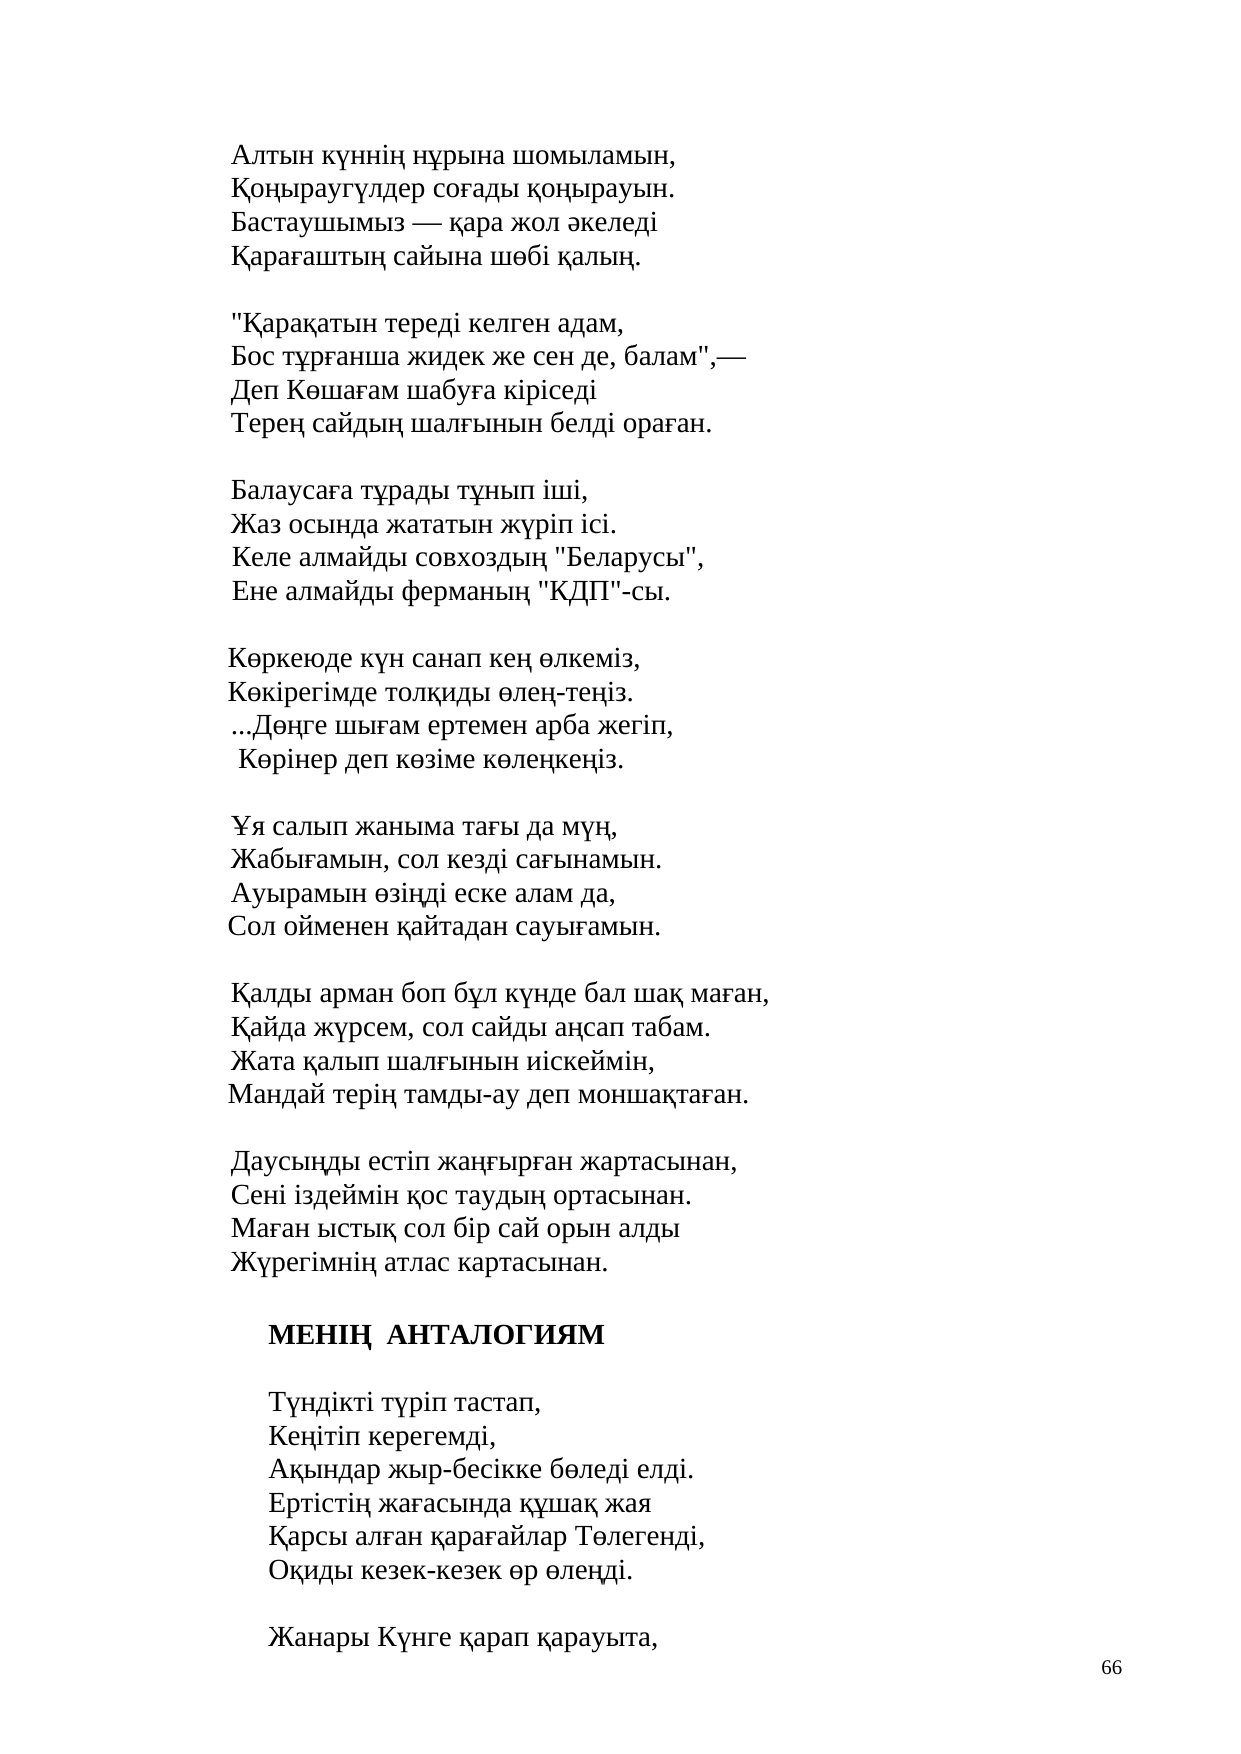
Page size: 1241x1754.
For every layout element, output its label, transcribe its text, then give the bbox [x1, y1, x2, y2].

text Деп Көшағам шабуға кіріседі [231, 372, 1122, 405]
text Қоңыраугүлдер соғады қоңырауын. [231, 171, 1122, 204]
text Ене алмайды ферманың "КДП"-сы. [118, 573, 1122, 607]
text Алтын күннің нұрына шомыламын, [231, 137, 1122, 171]
text Кеңітіп керегемді, [268, 1418, 1122, 1451]
text Келе алмайды совхоздың "Беларусы", [118, 539, 1122, 573]
text Сол ойменен қайтадан сауығамын. [118, 908, 1122, 942]
text Жабығамын, сол кезді сағынамын. [231, 841, 1122, 875]
text Ақындар жыр-бесікке бөледі елді. [268, 1451, 1122, 1485]
text Бастаушымыз — қара жол әкеледі [231, 204, 1122, 238]
text Қарағаштың сайына шөбі қалың. [231, 238, 1122, 271]
text Ауырамын өзіңді еске алам да, [231, 875, 1122, 908]
text "Қарақатын тереді келген адам, [231, 305, 1122, 338]
text Бос тұрғанша жидек же сен де, балам",— [231, 338, 1122, 372]
text Сені іздеймін қос таудың ортасынан. [231, 1177, 1122, 1210]
text ...Дөңге шығам ертемен арба жегіп, [231, 707, 1122, 741]
text Терең сайдың шалғынын белді ораған. [231, 405, 1122, 439]
text Көркеюде күн санап кең өлкеміз, [118, 640, 1122, 674]
text Балаусаға тұрады тұнып іші, [231, 472, 1122, 506]
text МЕНІҢ АНТАЛОГИЯМ [268, 1317, 1122, 1351]
text Қайда жүрсем, сол сайды аңсап табам. [231, 1009, 1122, 1043]
text Жаз осында жататын жүріп ісі. [231, 506, 1122, 539]
text Жанары Күнге қарап қарауыта, [268, 1619, 1122, 1652]
text Даусыңды естіп жаңғырған жартасынан, [231, 1143, 1122, 1177]
text Қарсы алған қарағайлар Төлегенді, [268, 1518, 1122, 1552]
text Маған ыстық сол бір сай орын алды [231, 1210, 1122, 1244]
text Ертістің жағасында құшақ жая [268, 1485, 1122, 1518]
text Түндікті түріп тастап, [268, 1384, 1122, 1418]
text Қалды арман боп бұл күнде бал шақ маған, [231, 976, 1122, 1009]
text Жата қалып шалғынын иіскеймін, [231, 1043, 1122, 1076]
text Мандай терің тамды-ау деп моншақтаған. [118, 1076, 1122, 1110]
text Ұя салып жаныма тағы да мүң, [231, 808, 1122, 841]
text Көрінер деп көзіме көлеңкеңіз. [231, 741, 1122, 774]
text Көкірегімде толқиды өлең-теңіз. [118, 674, 1122, 707]
text Оқиды кезек-кезек өр өлеңді. [268, 1552, 1122, 1585]
text Жүрегімнің атлас картасынан. [231, 1244, 1122, 1277]
